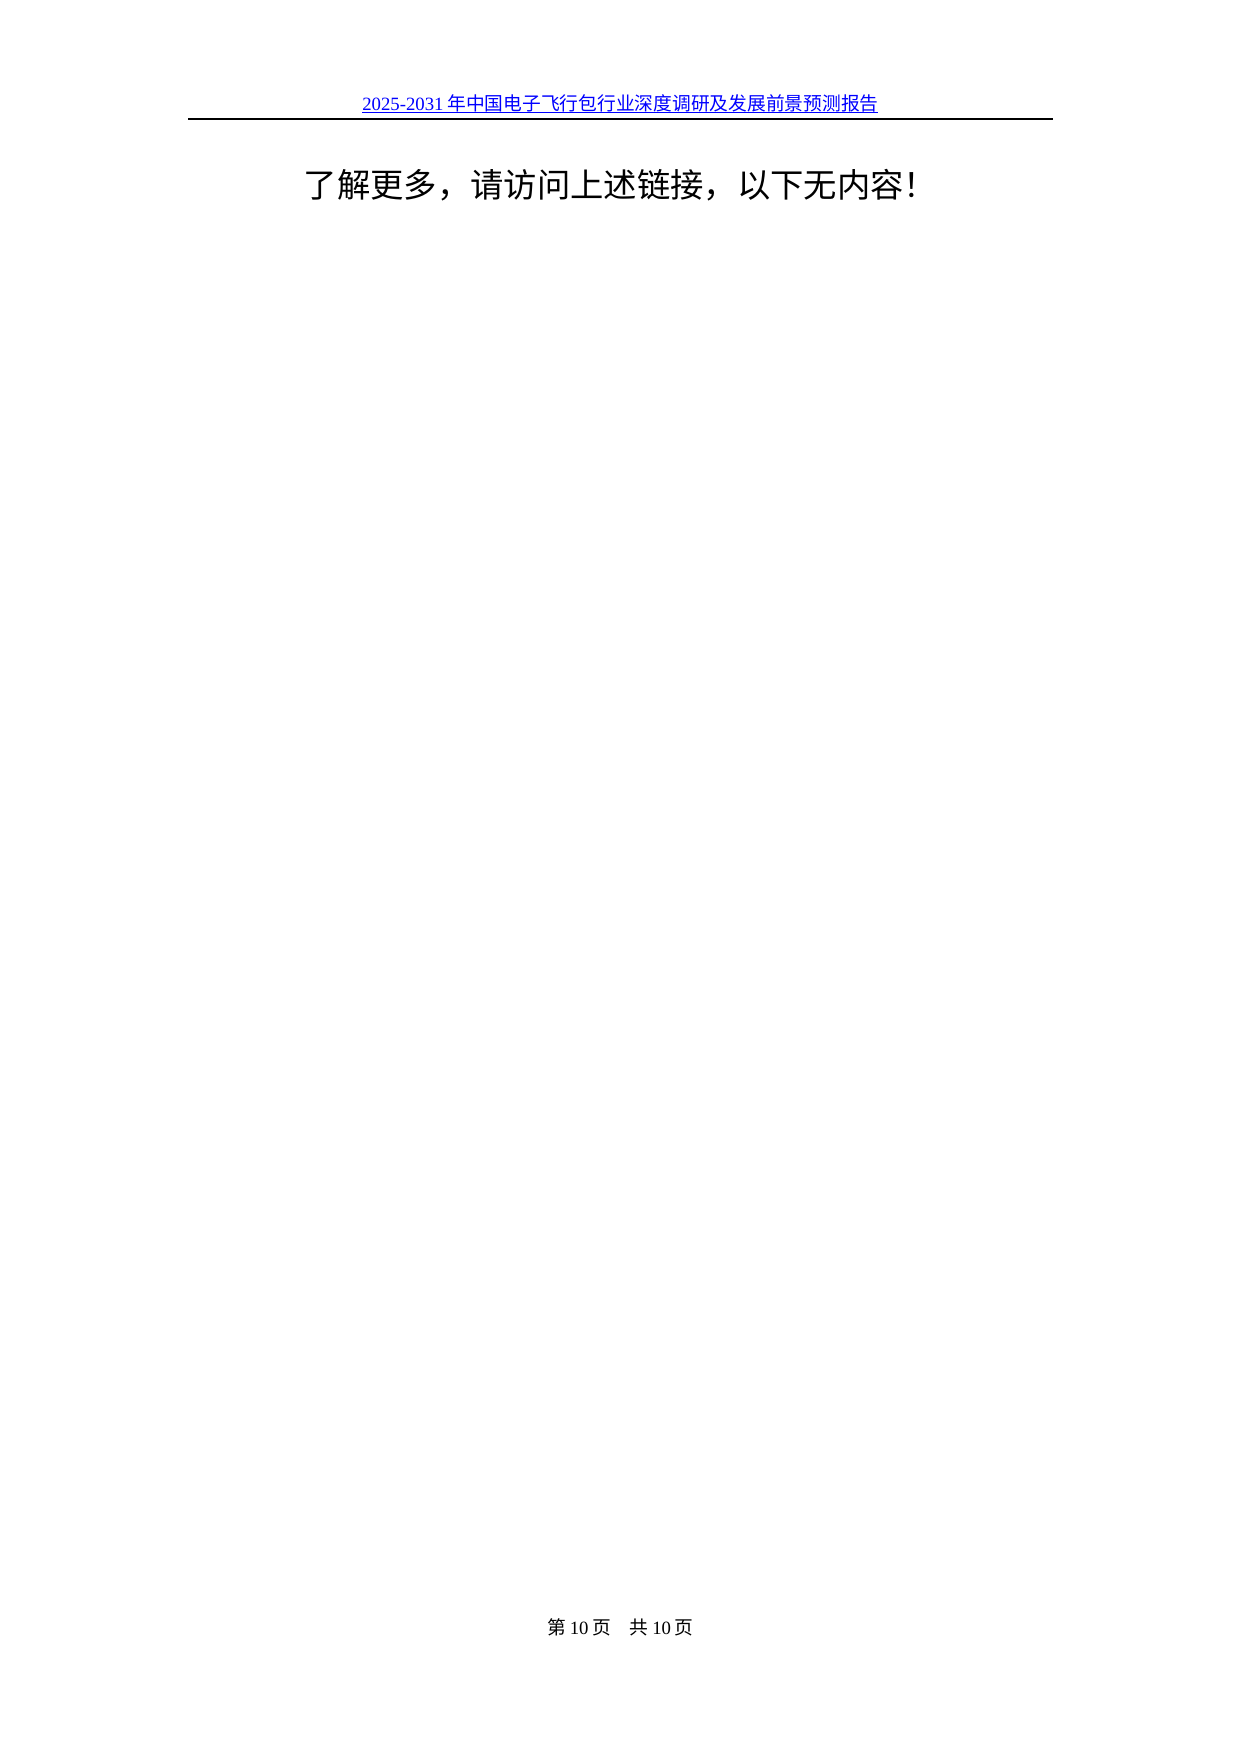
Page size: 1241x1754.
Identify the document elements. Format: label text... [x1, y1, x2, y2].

title 了解更多，请访问上述链接，以下无内容！ [187, 150, 1053, 215]
